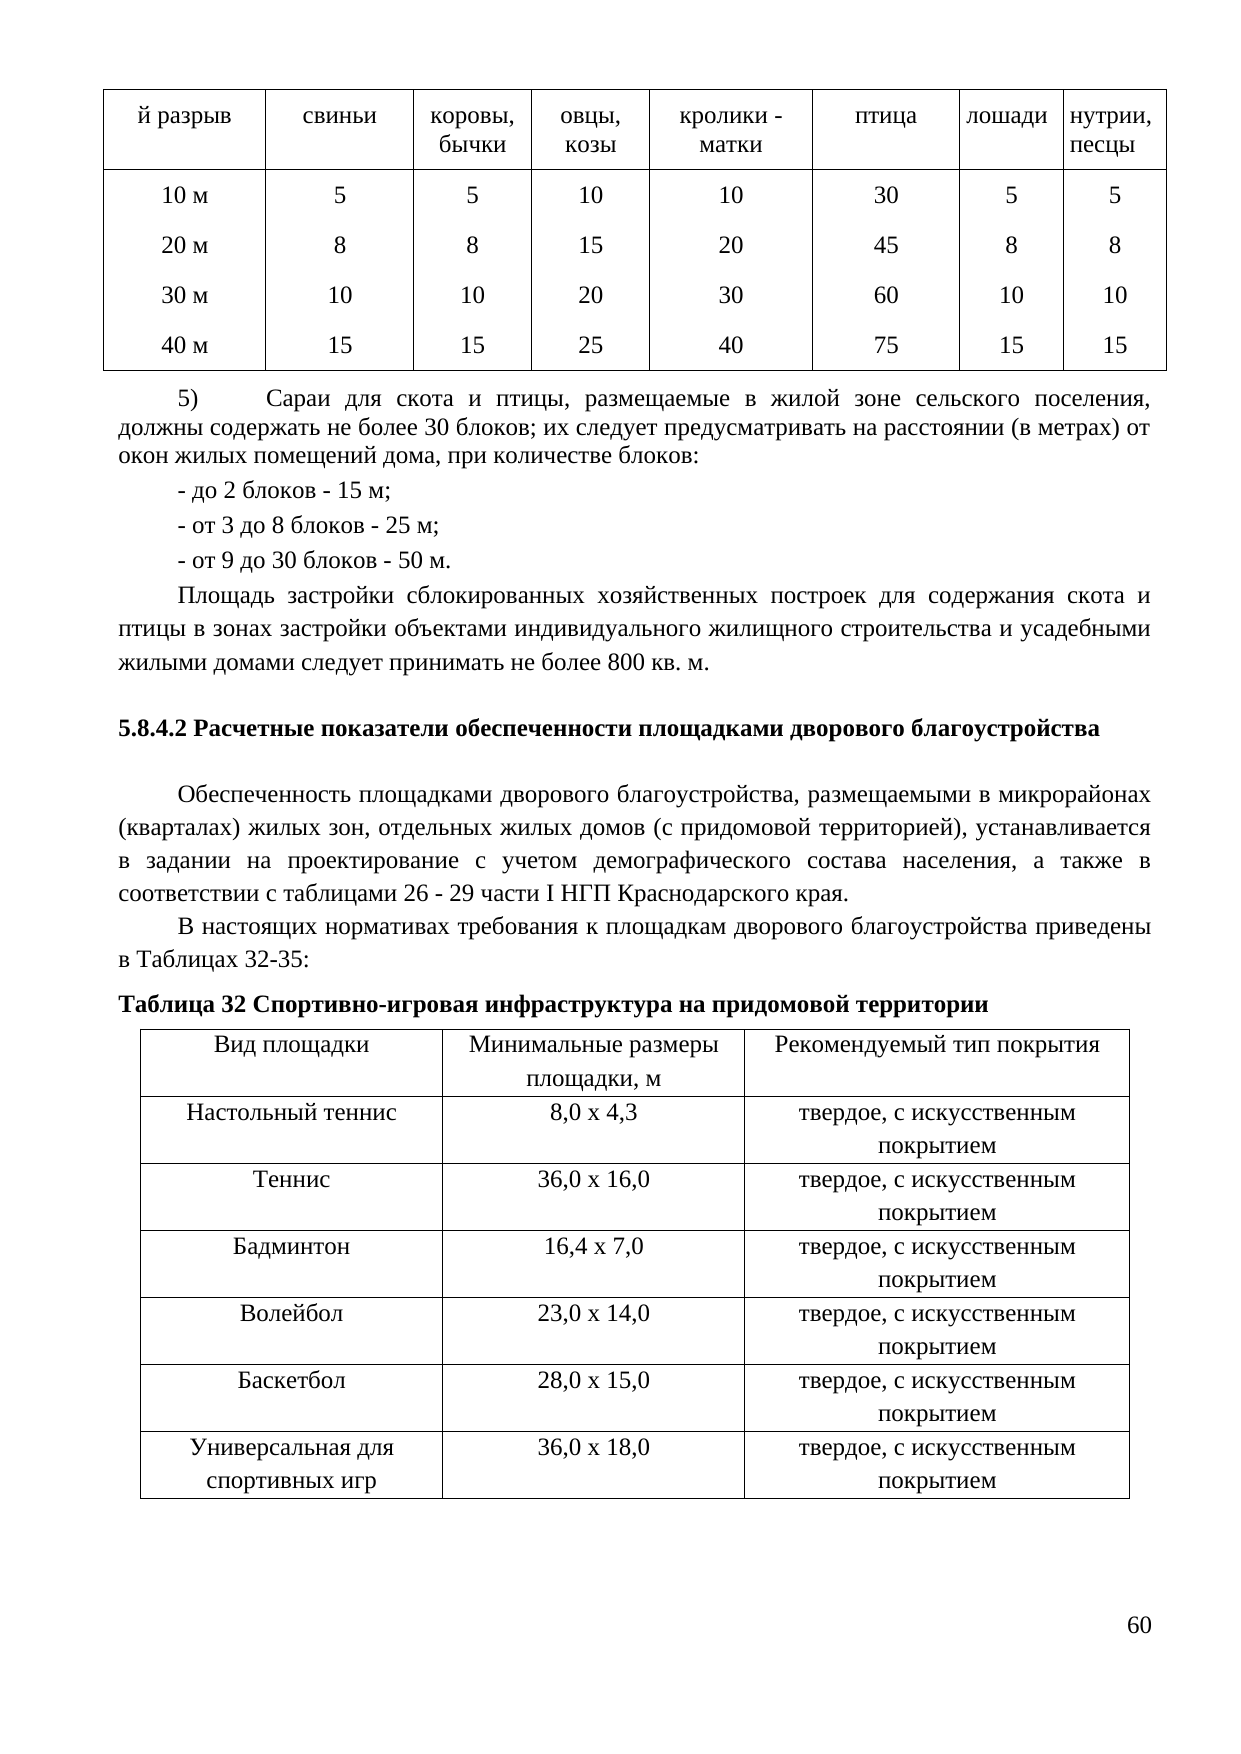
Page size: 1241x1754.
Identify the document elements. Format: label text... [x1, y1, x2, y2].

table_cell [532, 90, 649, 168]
text 5.8.4.2 Расчетные показатели обеспеченности площадками дворового благоустройства [118, 713, 1152, 741]
list - от 3 до 8 блоков - 25 м; [177, 511, 1152, 539]
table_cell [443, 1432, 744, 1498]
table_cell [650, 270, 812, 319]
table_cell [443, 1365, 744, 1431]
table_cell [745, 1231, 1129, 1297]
text Таблица 32 Спортивно-игровая инфраструктура на придомовой территории [118, 989, 1152, 1018]
list Сараи для скота и птицы, размещаемые в жилой зоне сельского поселения, должны содержать не более 30 блоков; их следует предусматривать на расстоянии (в метрах) от окон жилых помещений дома, при количестве блоков: [118, 383, 1152, 469]
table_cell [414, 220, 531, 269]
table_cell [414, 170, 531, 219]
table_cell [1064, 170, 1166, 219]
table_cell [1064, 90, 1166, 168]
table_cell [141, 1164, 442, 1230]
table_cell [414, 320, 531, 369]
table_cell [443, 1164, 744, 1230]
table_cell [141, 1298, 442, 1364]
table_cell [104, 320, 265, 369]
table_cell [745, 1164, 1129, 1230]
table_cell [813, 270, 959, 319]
list - до 2 блоков - 15 м; [177, 476, 1152, 504]
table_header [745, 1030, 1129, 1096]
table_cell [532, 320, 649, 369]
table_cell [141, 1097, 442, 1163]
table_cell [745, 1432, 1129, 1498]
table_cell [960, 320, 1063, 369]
text Площадь застройки сблокированных хозяйственных построек для содержания скота и птицы в зонах застройки объектами индивидуального жилищного строительства и усадебными жилыми домами следует принимать не более 800 кв. м. [118, 581, 1152, 675]
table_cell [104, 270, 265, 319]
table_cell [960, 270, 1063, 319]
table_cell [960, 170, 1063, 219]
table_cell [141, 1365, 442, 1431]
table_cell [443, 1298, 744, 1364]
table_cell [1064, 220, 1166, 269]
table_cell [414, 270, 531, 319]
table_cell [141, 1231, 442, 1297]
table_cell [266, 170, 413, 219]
list - от 9 до 30 блоков - 50 м. [177, 546, 1152, 574]
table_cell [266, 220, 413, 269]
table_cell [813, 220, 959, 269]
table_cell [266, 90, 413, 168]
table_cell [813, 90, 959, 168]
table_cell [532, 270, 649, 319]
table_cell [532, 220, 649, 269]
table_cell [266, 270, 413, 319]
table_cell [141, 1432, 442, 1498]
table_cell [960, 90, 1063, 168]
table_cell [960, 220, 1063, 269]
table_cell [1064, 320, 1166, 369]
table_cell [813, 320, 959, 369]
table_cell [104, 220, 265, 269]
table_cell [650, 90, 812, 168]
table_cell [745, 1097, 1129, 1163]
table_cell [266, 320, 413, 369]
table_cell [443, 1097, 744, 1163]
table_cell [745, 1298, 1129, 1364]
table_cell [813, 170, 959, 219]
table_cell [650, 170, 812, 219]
text Обеспеченность площадками дворового благоустройства, размещаемыми в микрорайонах (кварталах) жилых зон, отдельных жилых домов (с придомовой территорией), устанавливается в задании на проектирование с учетом демографического состава населения, а также в соответствии с таблицами 26 - 29 части I НГП Краснодарского края. [118, 779, 1152, 906]
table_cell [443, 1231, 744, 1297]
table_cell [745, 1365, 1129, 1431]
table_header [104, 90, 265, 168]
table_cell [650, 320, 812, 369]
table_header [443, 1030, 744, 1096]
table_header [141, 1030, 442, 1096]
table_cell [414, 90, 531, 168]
text В настоящих нормативах требования к площадкам дворового благоустройства приведены в Таблицах 32-35: [118, 911, 1152, 972]
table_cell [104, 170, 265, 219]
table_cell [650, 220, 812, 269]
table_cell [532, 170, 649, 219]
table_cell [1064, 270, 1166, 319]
